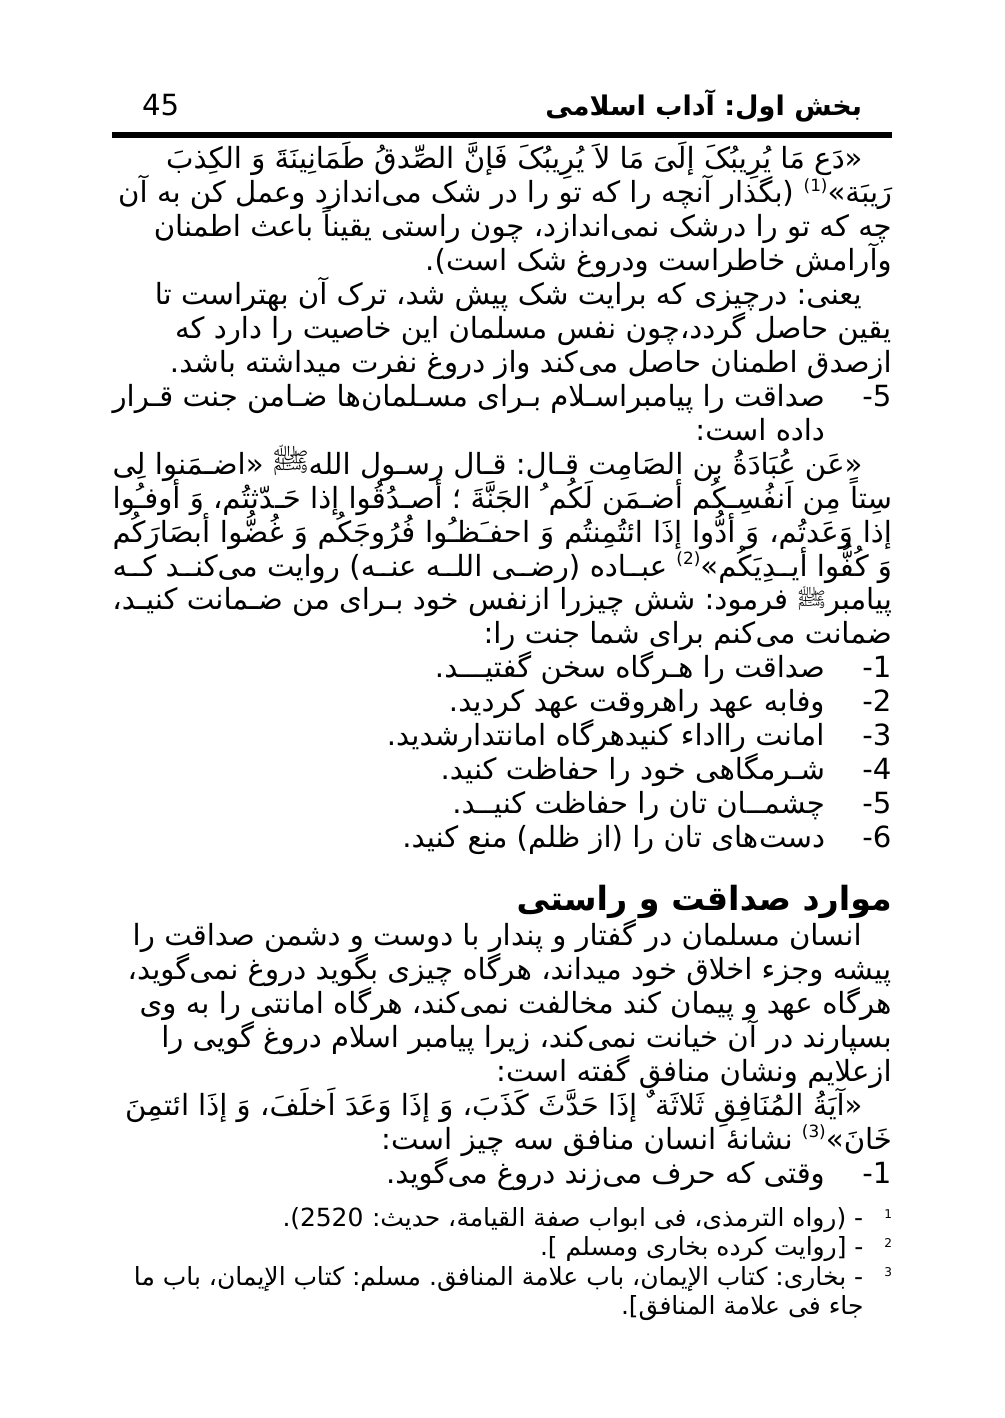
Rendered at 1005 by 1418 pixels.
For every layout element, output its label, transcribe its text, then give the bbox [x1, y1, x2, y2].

text «آیَةُ المُنَافِقِ ثَلاثَة ٌ إذَا حَدَّثَ کَذَبَ، وَ إذَا وَعَدَ اَخلَفَ، وَ إذَا ائتمِنَ خَانَ»() نشانۀ انسان منافق سه چیز است: [112, 1088, 892, 1156]
text «عَن عُبَادَةُ بن الصَامِت قال: قال رسول اللهﷺ «اضمَنوا لِی سِتاً مِن اَنفُسِکُم أضمَن لَکُم ُ الجَنَّةَ ؛ أصدُقُوا إذا حَدّثتُم، وَ أوفـُوا إذا وَعَدتُم، وَ أدُّوا إذَا ائتُمِنتُم وَ احفـَظـُوا فُرُوجَکُم وَ غُضُّوا أبصَارَکُم وَ کُفُّوا أیدِیَکُم»() عباده (رضی الله عنه) روایت می‌کند که پیامبرﷺ فرمود: شش چیزرا ازنفس خود برای من ضمانت کنید، ضمانت می‌کنم برای شما جنت را: [112, 447, 892, 651]
list امانت رااداء کنیدهرگاه امانتدارشدید. [112, 719, 862, 753]
list شـرمگاهی خود را حفاظت کنید. [112, 753, 862, 787]
text یعنی: درچیزی که برایت شک پیش شد، ترک آن بهتراست تا یقین حاصل گردد،چون نفس مسلمان این خاصیت را دارد که ازصدق اطمنان حاصل می‌کند واز دروغ نفرت میداشته باشد. [112, 277, 892, 379]
list چشمــان تان را حفاظت کنیــد. [112, 787, 862, 821]
list صداقت را هـرگاه سخن گفتیـــد. [112, 651, 862, 685]
text «دَع مَا یُرِیبُکَ إلَیَ مَا لاَ یُرِیبُکَ فَإنَّ الصِّدقُ طَمَانِینَةَ وَ الکِذبَ رَیبَة»() (بگذار آنچه را که تو را در شک می‌اندازد وعمل کن به آن چه که تو را درشک نمی‌اندازد، چون راستی یقیناً باعث اطمنان وآرامش خاطراست ودروغ شک است). [112, 141, 892, 277]
text موارد صداقت و راستی [112, 879, 892, 918]
list دست‌های تان را (از ظلم) منع کنید. [112, 821, 862, 854]
list وقتی که حرف می‌زند دروغ می‌گوید. [112, 1156, 862, 1190]
list صداقت را پیامبراسلام برای مسلمان‌ها ضامن جنت قرار داده است: [112, 379, 862, 447]
list وفابه عهد راهروقت عهد کردید. [112, 685, 862, 719]
text انسان مسلمان در گفتار و پندار با دوست و دشمن صداقت را پیشه وجزء اخلاق خود میداند، هرگاه چیزی بگوید دروغ نمی‌گوید، هرگاه عهد و پیمان کند مخالفت نمی‌کند، هرگاه امانتی را به وی بسپارند در آن خیانت نمی‌کند، زیرا پیامبر اسلام دروغ گویی را ازعلایم ونشان منافق گفته است: [112, 918, 892, 1088]
